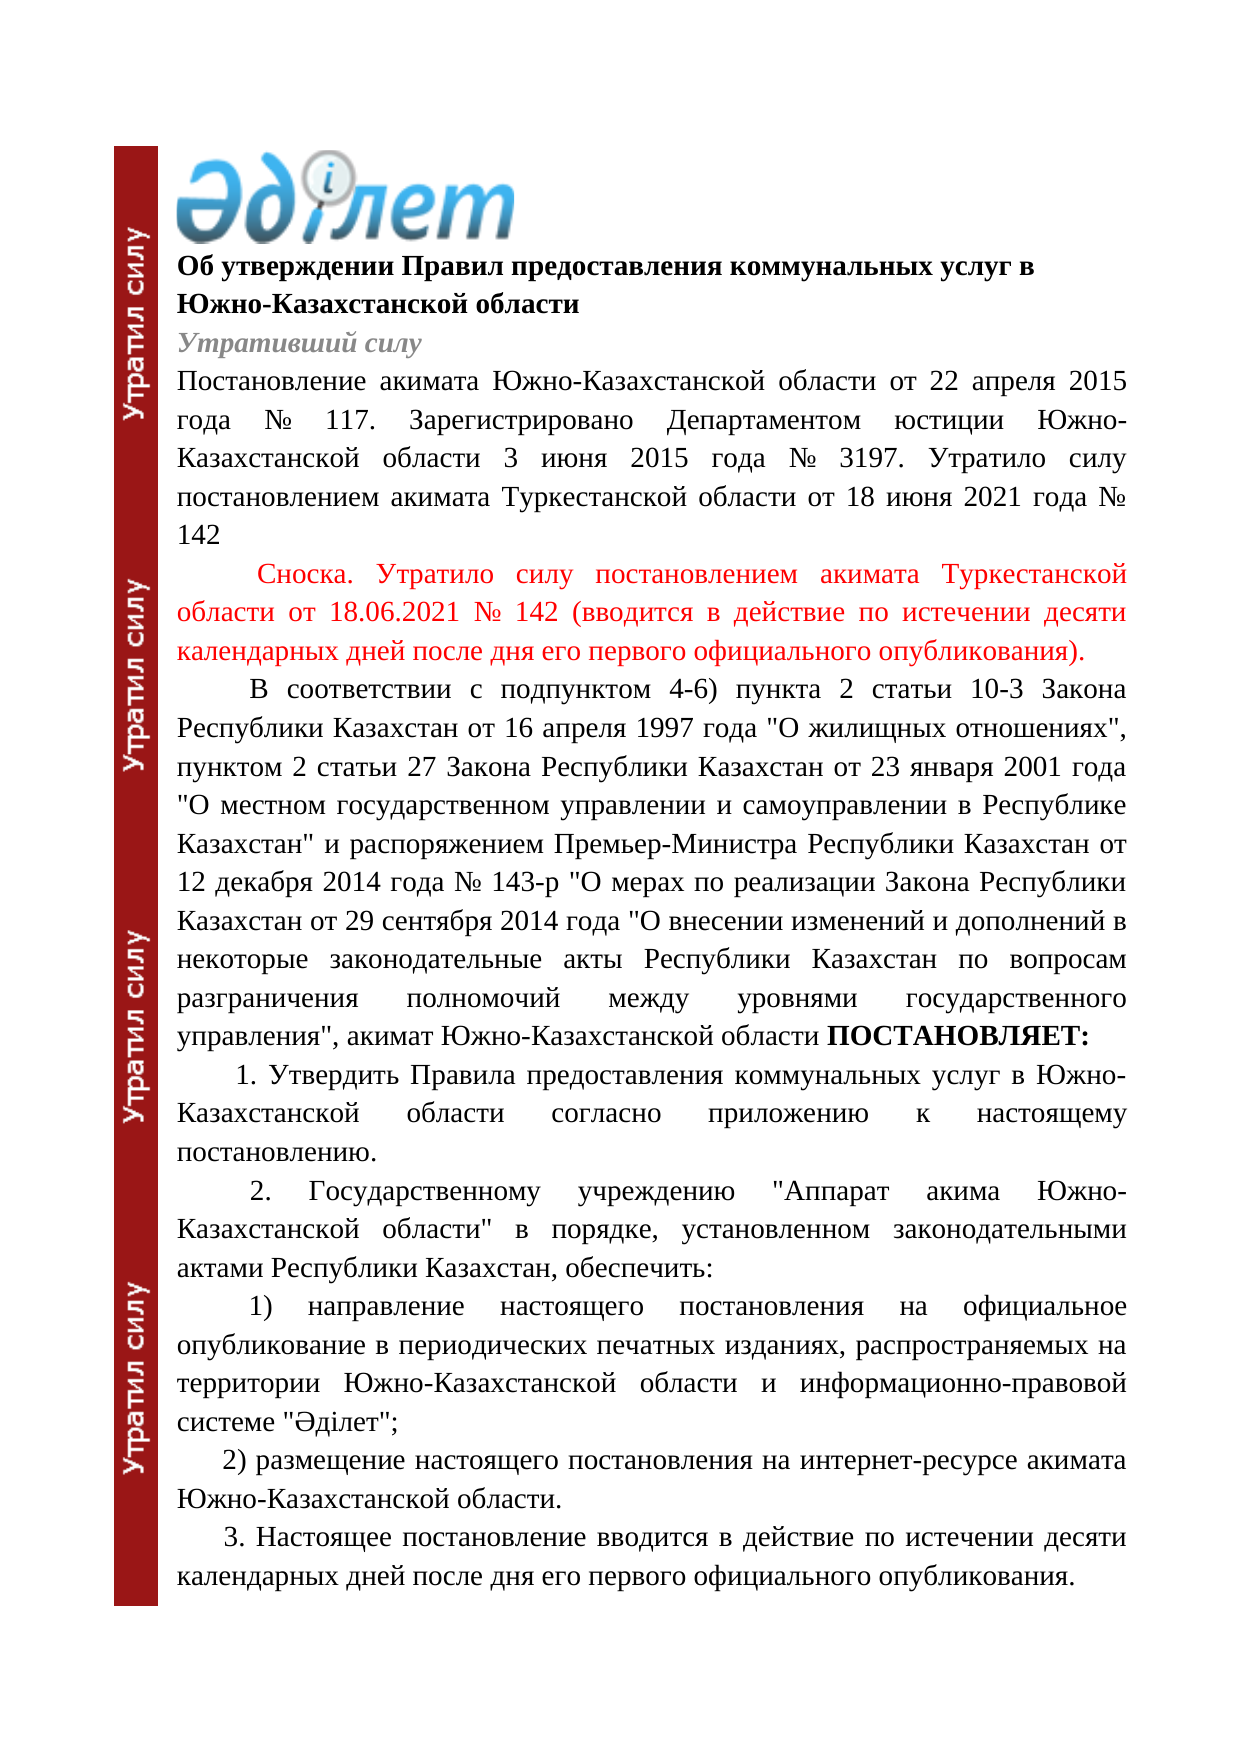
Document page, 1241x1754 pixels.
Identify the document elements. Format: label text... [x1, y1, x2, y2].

text 1. Утвердить Правила предоставления коммунальных услуг в Южно-Казахстанской области согласно приложению к настоящему постановлению. [112, 1057, 1128, 1168]
picture [114, 320, 158, 325]
picture [114, 551, 158, 556]
picture [114, 1437, 158, 1442]
picture [114, 1283, 158, 1288]
text В соответствии с подпунктом 4-6) пункта 2 статьи 10-3 Закона Республики Казахстан от 16 апреля 1997 года "О жилищных отношениях", пунктом 2 статьи 27 Закона Республики Казахстан от 23 января 2001 года "О местном государственном управлении и самоуправлении в Республике Казахстан" и распоряжением Премьер-Министра Республики Казахстан от 12 декабря 2014 года № 143-р "О мерах по реализации Закона Республики Казахстан от 29 сентября 2014 года "О внесении изменений и дополнений в некоторые законодательные акты Республики Казахстан по вопросам разграничения полномочий между уровнями государственного управления", акимат Южно-Казахстанской области ПОСТАНОВЛЯЕТ: [112, 672, 1128, 1052]
picture [114, 146, 158, 248]
picture [114, 1592, 158, 1606]
text Сноска. Утратило силу постановлением акимата Туркестанской области от 18.06.2021 № 142 (вводится в действие по истечении десяти календарных дней после дня его первого официального опубликования). [112, 556, 1128, 667]
picture [114, 1052, 158, 1057]
picture [176, 150, 515, 244]
picture [114, 358, 158, 363]
text Об утверждении Правил предоставления коммунальных услуг в Южно-Казахстанской области [112, 248, 1128, 320]
text 2. Государственному учреждению "Аппарат акима Южно-Казахстанской области" в порядке, установленном законодательными актами Республики Казахстан, обеспечить: [112, 1173, 1128, 1283]
text 1) направление настоящего постановления на официальное опубликование в периодических печатных изданиях, распространяемых на территории Южно-Казахстанской области и информационно-правовой системе "Әділет"; [112, 1288, 1128, 1437]
text 2) размещение настоящего постановления на интернет-ресурсе акимата Южно-Казахстанской области. [112, 1442, 1128, 1514]
text Постановление акимата Южно-Казахстанской области от 22 апреля 2015 года № 117. Зарегистрировано Департаментом юстиции Южно-Казахстанской области 3 июня 2015 года № 3197. Утратило силу постановлением акимата Туркестанской области от 18 июня 2021 года № 142 [112, 363, 1128, 551]
picture [114, 1514, 158, 1519]
text 3. Настоящее постановление вводится в действие по истечении десяти календарных дней после дня его первого официального опубликования. [112, 1519, 1128, 1592]
text Утративший силу [112, 325, 1128, 358]
picture [114, 1168, 158, 1173]
picture [114, 667, 158, 672]
